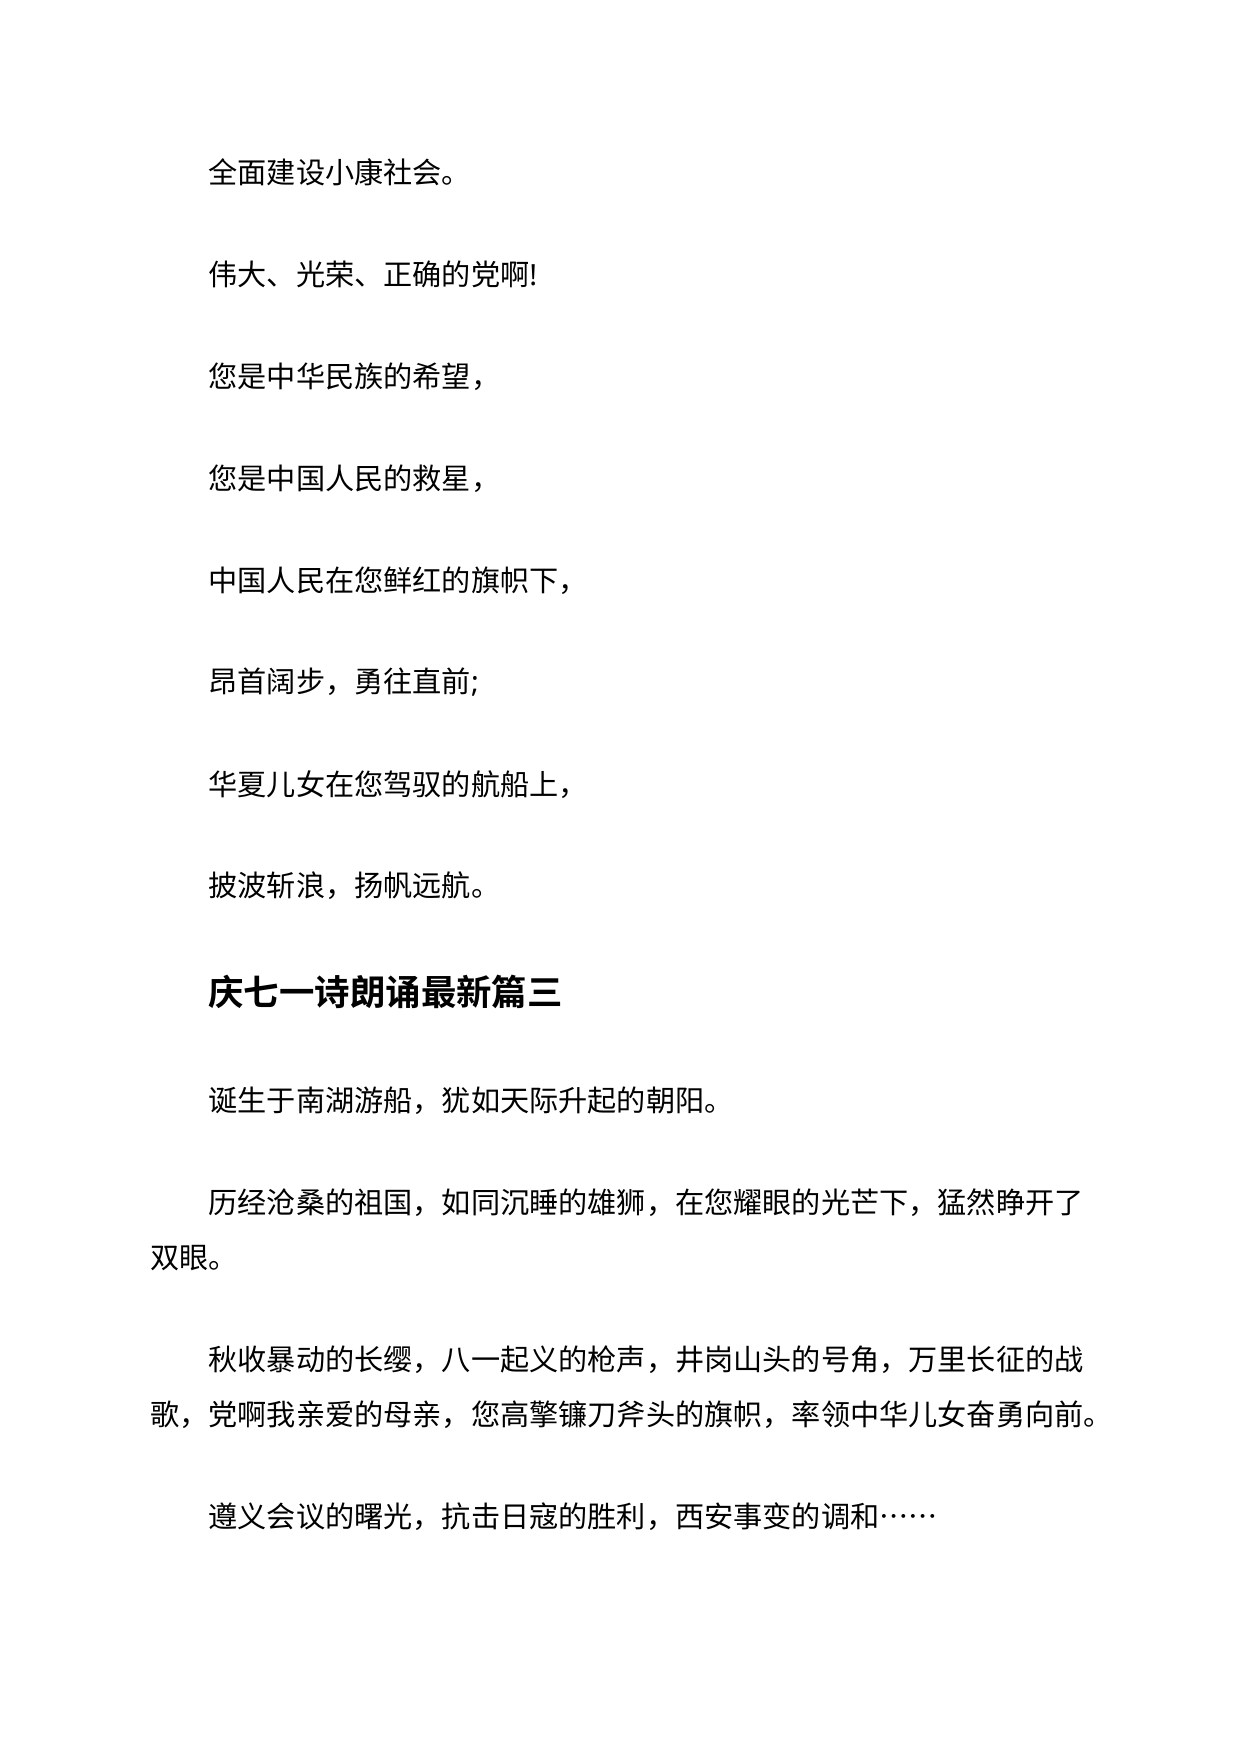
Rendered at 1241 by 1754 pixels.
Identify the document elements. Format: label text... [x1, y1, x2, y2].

text 披波斩浪，扬帆远航。 [150, 863, 1090, 905]
text 伟大、光荣、正确的党啊! [150, 252, 1090, 294]
text 遵义会议的曙光，抗击日寇的胜利，西安事变的调和…… [150, 1493, 1090, 1535]
text 您是中华民族的希望， [150, 354, 1090, 396]
text 秋收暴动的长缨，八一起义的枪声，井岗山头的号角，万里长征的战歌，党啊我亲爱的母亲，您高擎镰刀斧头的旗帜，率领中华儿女奋勇向前。 [150, 1336, 1090, 1434]
text 诞生于南湖游船，犹如天际升起的朝阳。 [150, 1078, 1090, 1120]
text 庆七一诗朗诵最新篇三 [150, 964, 1090, 1016]
text 历经沧桑的祖国，如同沉睡的雄狮，在您耀眼的光芒下，猛然睁开了双眼。 [150, 1180, 1090, 1277]
text 昂首阔步，勇往直前; [150, 659, 1090, 701]
text 您是中国人民的救星， [150, 456, 1090, 498]
text 中国人民在您鲜红的旗帜下， [150, 557, 1090, 599]
text 全面建设小康社会。 [150, 150, 1090, 192]
text 华夏儿女在您驾驭的航船上， [150, 761, 1090, 803]
